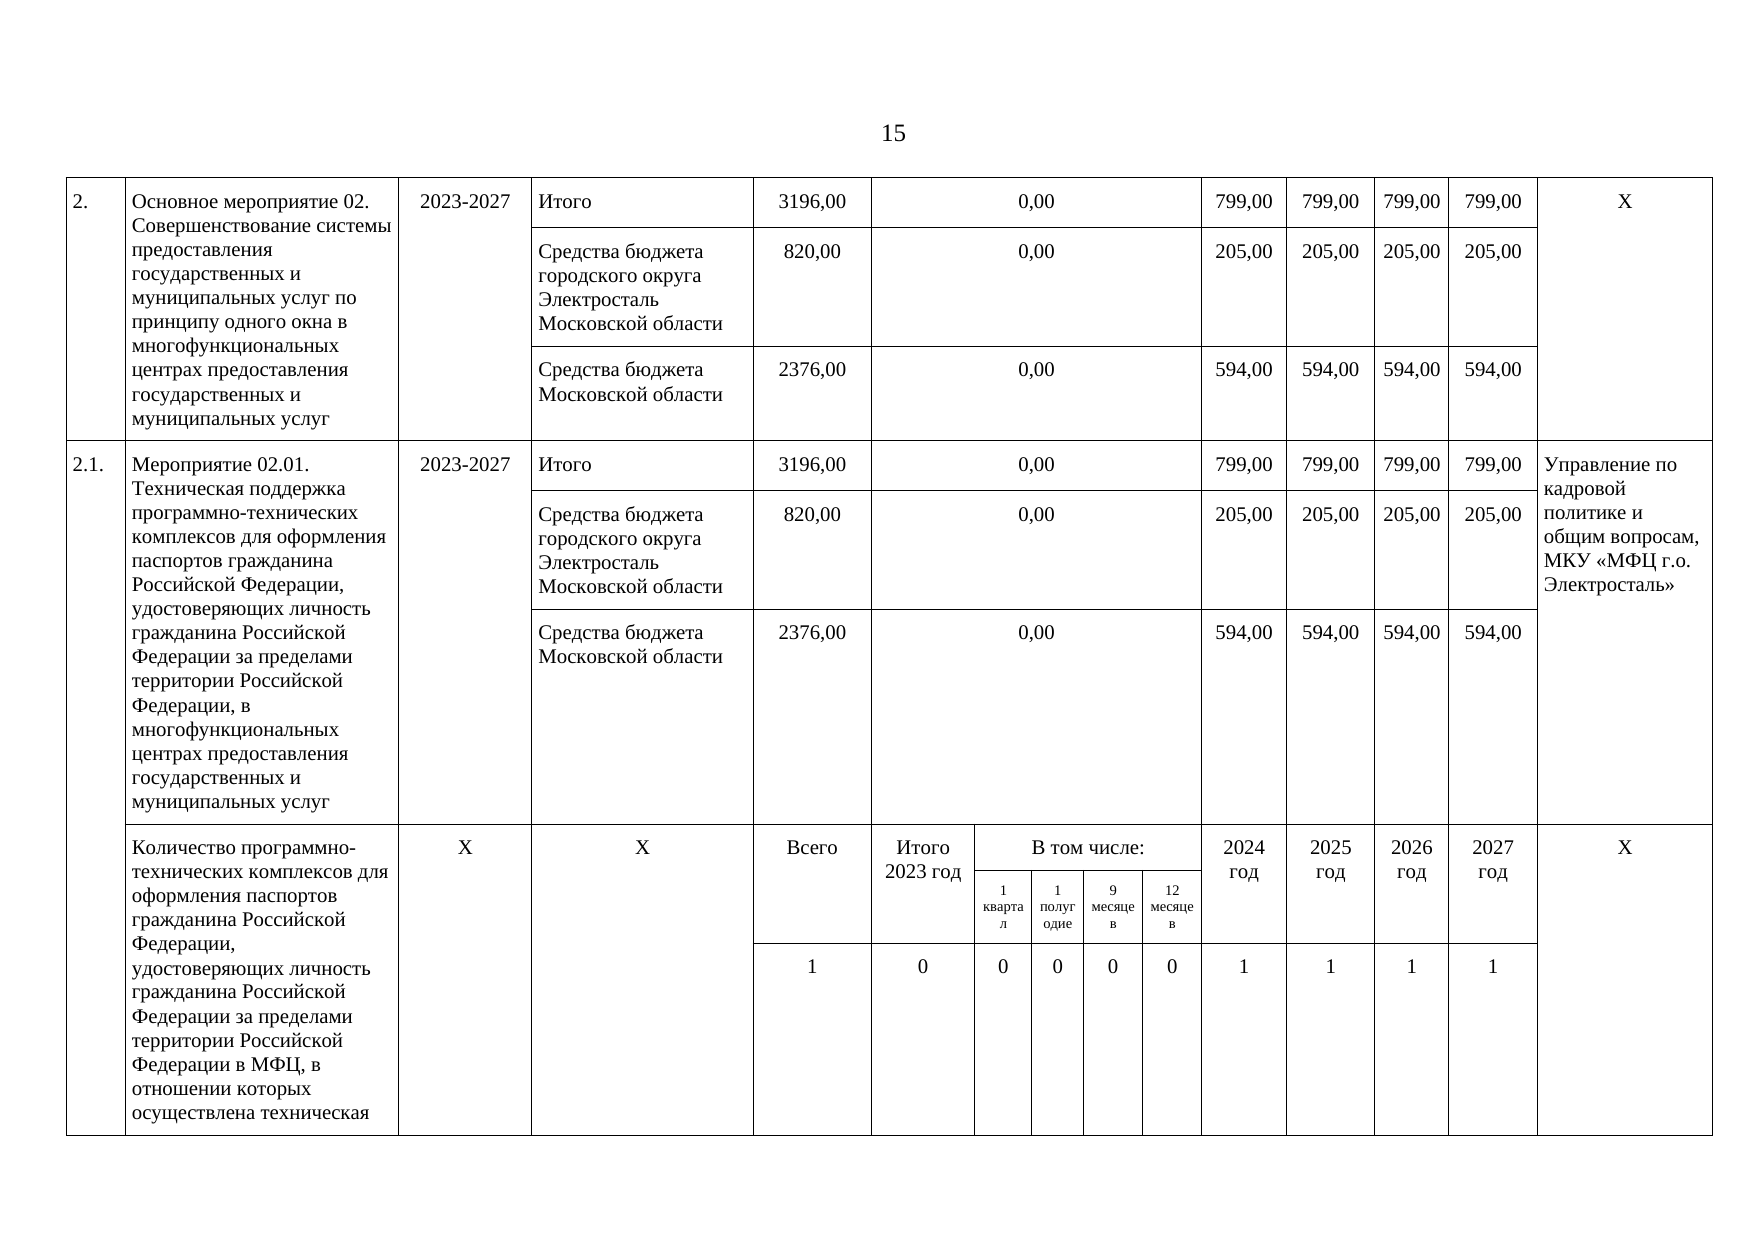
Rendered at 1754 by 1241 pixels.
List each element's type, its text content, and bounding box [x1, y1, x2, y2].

table_cell 1 [1375, 944, 1448, 1134]
table_cell 0,00 [872, 491, 1201, 609]
table_cell 799,00 [1202, 178, 1286, 227]
table_cell 0,00 [872, 610, 1201, 823]
table_cell Мероприятие 02.01. Техническая поддержка программно-технических комплексов для оформления паспортов гражданина Российской Федерации, удостоверяющих личность гражданина Российской Федерации за пределами территории Российской Федерации, в многофункциональных центрах предоставления государственных и муниципальных услуг [126, 441, 398, 823]
table_cell Средства бюджета Московской области [532, 610, 753, 823]
table_cell В том числе: [975, 825, 1201, 870]
table_cell 205,00 [1449, 228, 1537, 346]
table_cell 2027 год [1449, 825, 1537, 942]
table_cell 1 [1202, 944, 1286, 1134]
table_cell Количество программно-технических комплексов для оформления паспортов гражданина Российской Федерации, удостоверяющих личность гражданина Российской Федерации за пределами территории Российской Федерации в МФЦ, в отношении которых осуществлена техническая поддержка (единица) [126, 825, 398, 1134]
table_cell 799,00 [1449, 178, 1537, 227]
table_cell 820,00 [754, 228, 871, 346]
table_cell 594,00 [1449, 347, 1537, 440]
table_cell 2.1. [67, 441, 125, 1134]
table_cell 799,00 [1375, 441, 1448, 490]
table_cell 799,00 [1449, 441, 1537, 490]
table_cell X [532, 825, 753, 1134]
table_cell 594,00 [1287, 610, 1374, 823]
table_cell 2025 год [1287, 825, 1374, 942]
table_cell 205,00 [1287, 228, 1374, 346]
table_cell 0,00 [872, 347, 1201, 440]
table_cell 2. [67, 178, 125, 440]
table_cell 594,00 [1449, 610, 1537, 823]
table_cell 0 [1084, 944, 1142, 1134]
table_cell 1 [1449, 944, 1537, 1134]
table_cell 0,00 [872, 228, 1201, 346]
table_cell 0,00 [872, 441, 1201, 490]
table_cell 799,00 [1287, 441, 1374, 490]
table_cell 2023-2027 [399, 178, 531, 440]
table_cell 9 месяцев [1084, 871, 1142, 942]
table_cell 205,00 [1202, 491, 1286, 609]
table_cell 2026 год [1375, 825, 1448, 942]
table_cell Средства бюджета городского округа Электросталь Московской области [532, 228, 753, 346]
table_cell 205,00 [1375, 491, 1448, 609]
table_cell 12 месяцев [1143, 871, 1201, 942]
table_cell Итого [532, 178, 753, 227]
table_cell 0 [975, 944, 1031, 1134]
table_cell 820,00 [754, 491, 871, 609]
table_cell 594,00 [1202, 347, 1286, 440]
table_cell 799,00 [1202, 441, 1286, 490]
table_cell X [399, 825, 531, 1134]
table_cell 1 [754, 944, 871, 1134]
table_cell 594,00 [1287, 347, 1374, 440]
table_cell 594,00 [1202, 610, 1286, 823]
table_cell 799,00 [1375, 178, 1448, 227]
table_cell Средства бюджета городского округа Электросталь Московской области [532, 491, 753, 609]
table_cell 205,00 [1449, 491, 1537, 609]
table_cell 2023-2027 [399, 441, 531, 823]
table_cell X [1538, 825, 1712, 1134]
table_cell 3196,00 [754, 441, 871, 490]
table_cell 3196,00 [754, 178, 871, 227]
table_cell 1 [1287, 944, 1374, 1134]
table_cell Итого [532, 441, 753, 490]
table_cell 0 [872, 944, 974, 1134]
table_cell 0 [1143, 944, 1201, 1134]
table_cell 2376,00 [754, 610, 871, 823]
table_cell Итого 2023 год [872, 825, 974, 942]
table_cell 594,00 [1375, 610, 1448, 823]
table_cell Основное мероприятие 02. Совершенствование системы предоставления государственных и муниципальных услуг по принципу одного окна в многофункциональных центрах предоставления государственных и муниципальных услуг [126, 178, 398, 440]
table_cell 594,00 [1375, 347, 1448, 440]
table_cell 0,00 [872, 178, 1201, 227]
table_cell 205,00 [1287, 491, 1374, 609]
table_cell Средства бюджета Московской области [532, 347, 753, 440]
table_cell 1 полугодие [1032, 871, 1083, 942]
table_cell Всего [754, 825, 871, 942]
table_cell Х [1538, 178, 1712, 440]
table_cell 0 [1032, 944, 1083, 1134]
table_cell 205,00 [1202, 228, 1286, 346]
table_cell 2376,00 [754, 347, 871, 440]
table_cell 205,00 [1375, 228, 1448, 346]
table_cell 2024 год [1202, 825, 1286, 942]
table_cell Управление по кадровой политике и общим вопросам, МКУ «МФЦ г.о. Электросталь» [1538, 441, 1712, 823]
table_cell 1 квартал [975, 871, 1031, 942]
table_cell 799,00 [1287, 178, 1374, 227]
